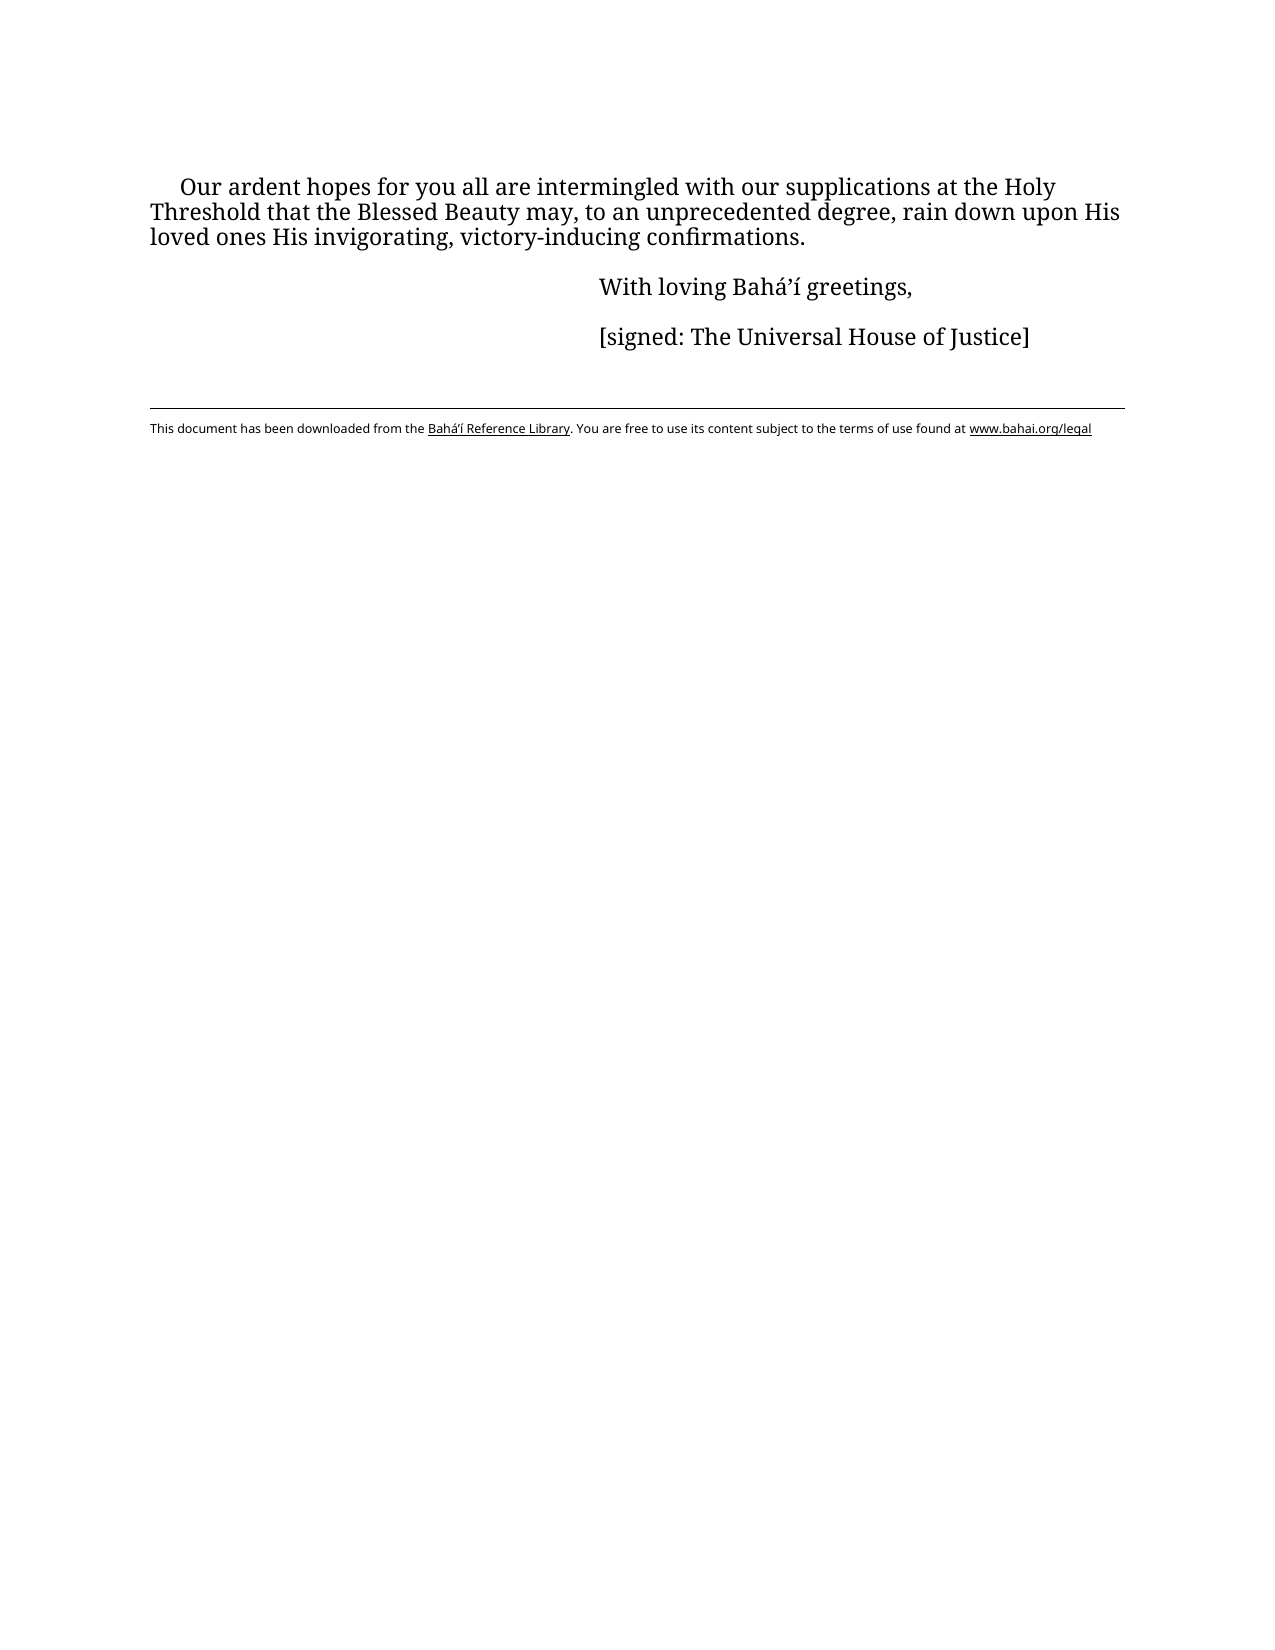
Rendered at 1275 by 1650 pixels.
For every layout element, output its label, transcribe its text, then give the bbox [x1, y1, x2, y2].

text Our ardent hopes for you all are intermingled with our supplications at the Holy Threshold that the Blessed Beauty may, to an unprecedented degree, rain down upon His loved ones His invigorating, victory-inducing confirmations. [150, 175, 1125, 250]
text This document has been downloaded from the Bahá’í Reference Library. You are free to use its content subject to the terms of use found at www.bahai.org/legal [150, 414, 1125, 439]
text [signed: The Universal House of Justice] [598, 325, 1125, 350]
text With loving Bahá’í greetings, [598, 275, 1125, 300]
